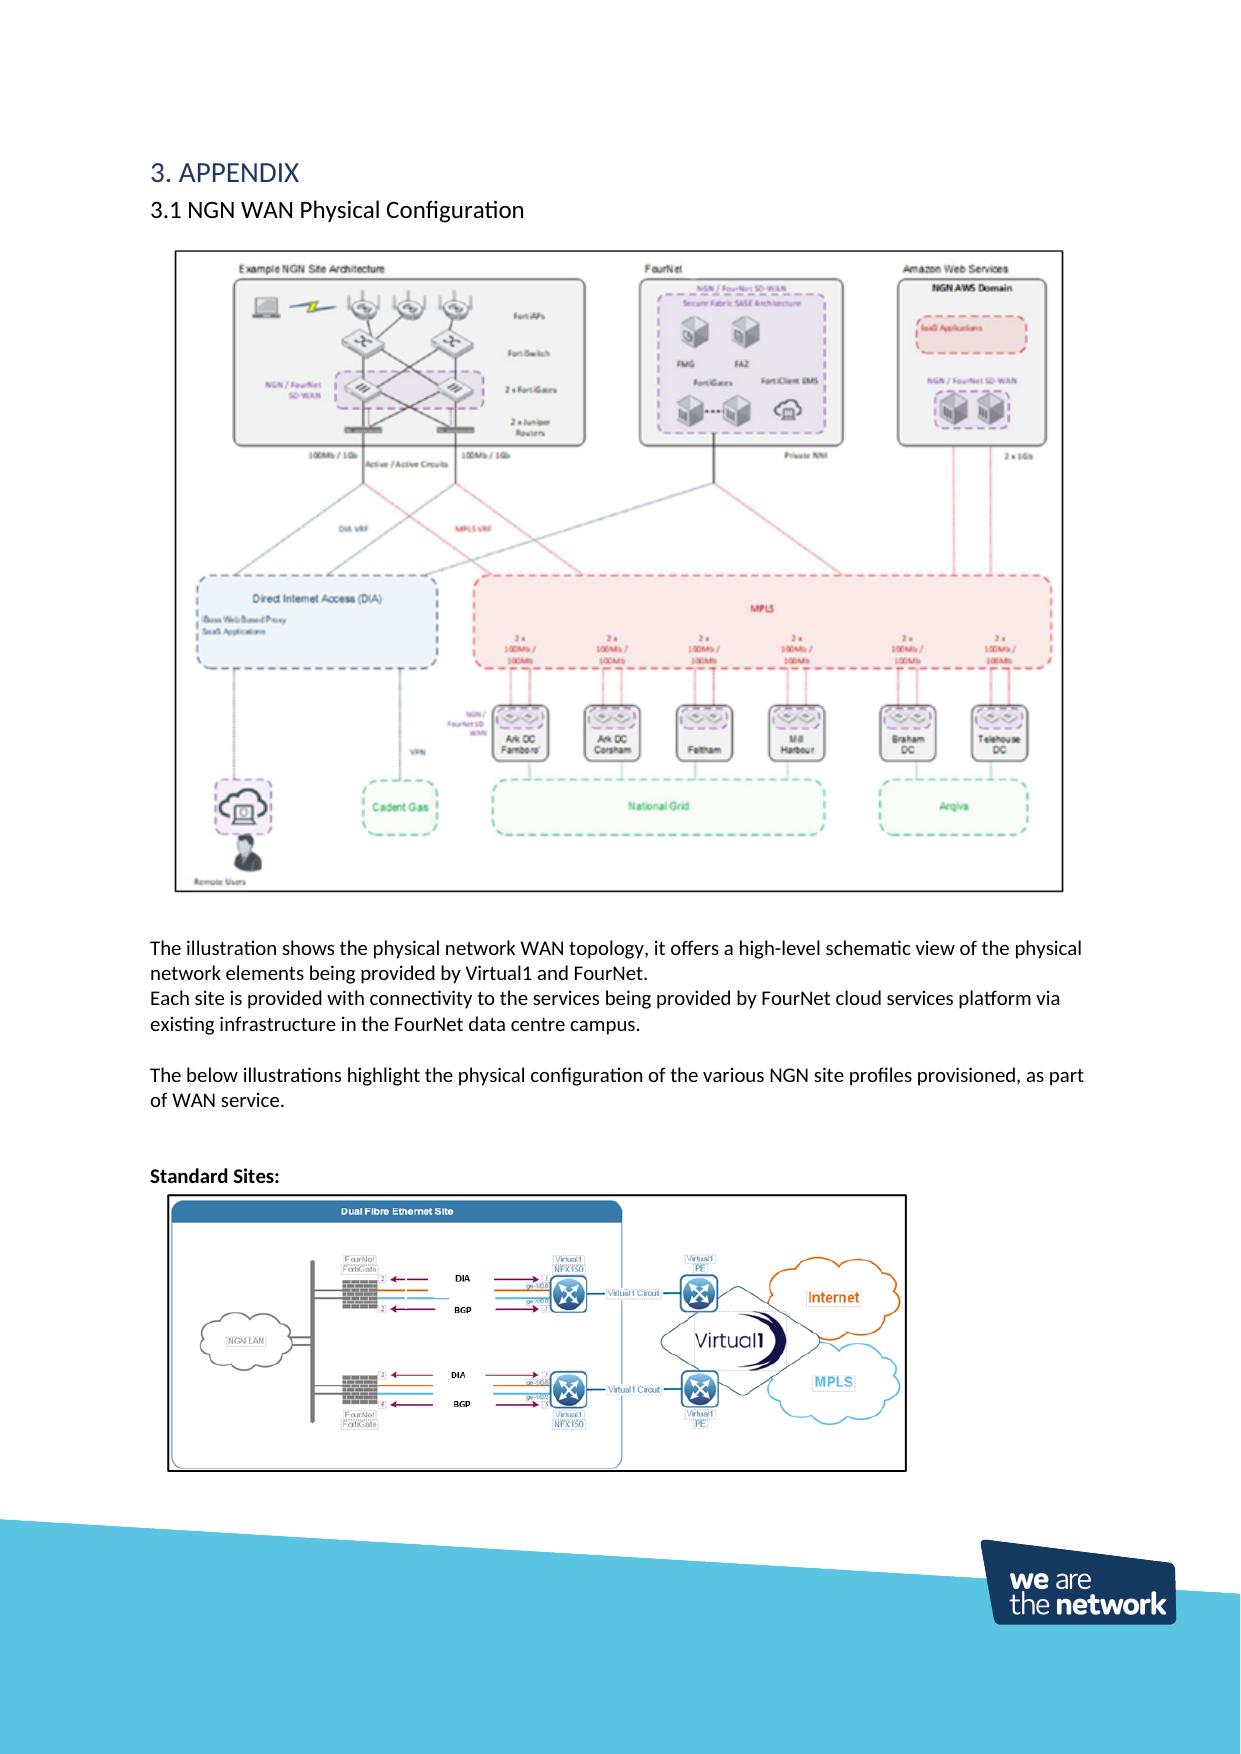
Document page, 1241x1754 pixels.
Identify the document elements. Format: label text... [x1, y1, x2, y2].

subtitle 3. APPENDIX [150, 154, 1090, 190]
text Each site is provided with connectivity to the services being provided by FourNet cloud services platform via existing infrastructure in the FourNet data centre campus. [150, 986, 1090, 1036]
picture [150, 1188, 912, 1479]
text Standard Sites: [150, 1163, 1090, 1189]
subtitle 3.1 NGN WAN Physical Configuration [150, 194, 1090, 224]
picture [0, 1518, 1241, 1754]
picture [150, 224, 1090, 910]
text The illustration shows the physical network WAN topology, it offers a high-level schematic view of the physical network elements being provided by Virtual1 and FourNet. [150, 935, 1090, 986]
text The below illustrations highlight the physical configuration of the various NGN site profiles provisioned, as part of WAN service. [150, 1062, 1090, 1113]
